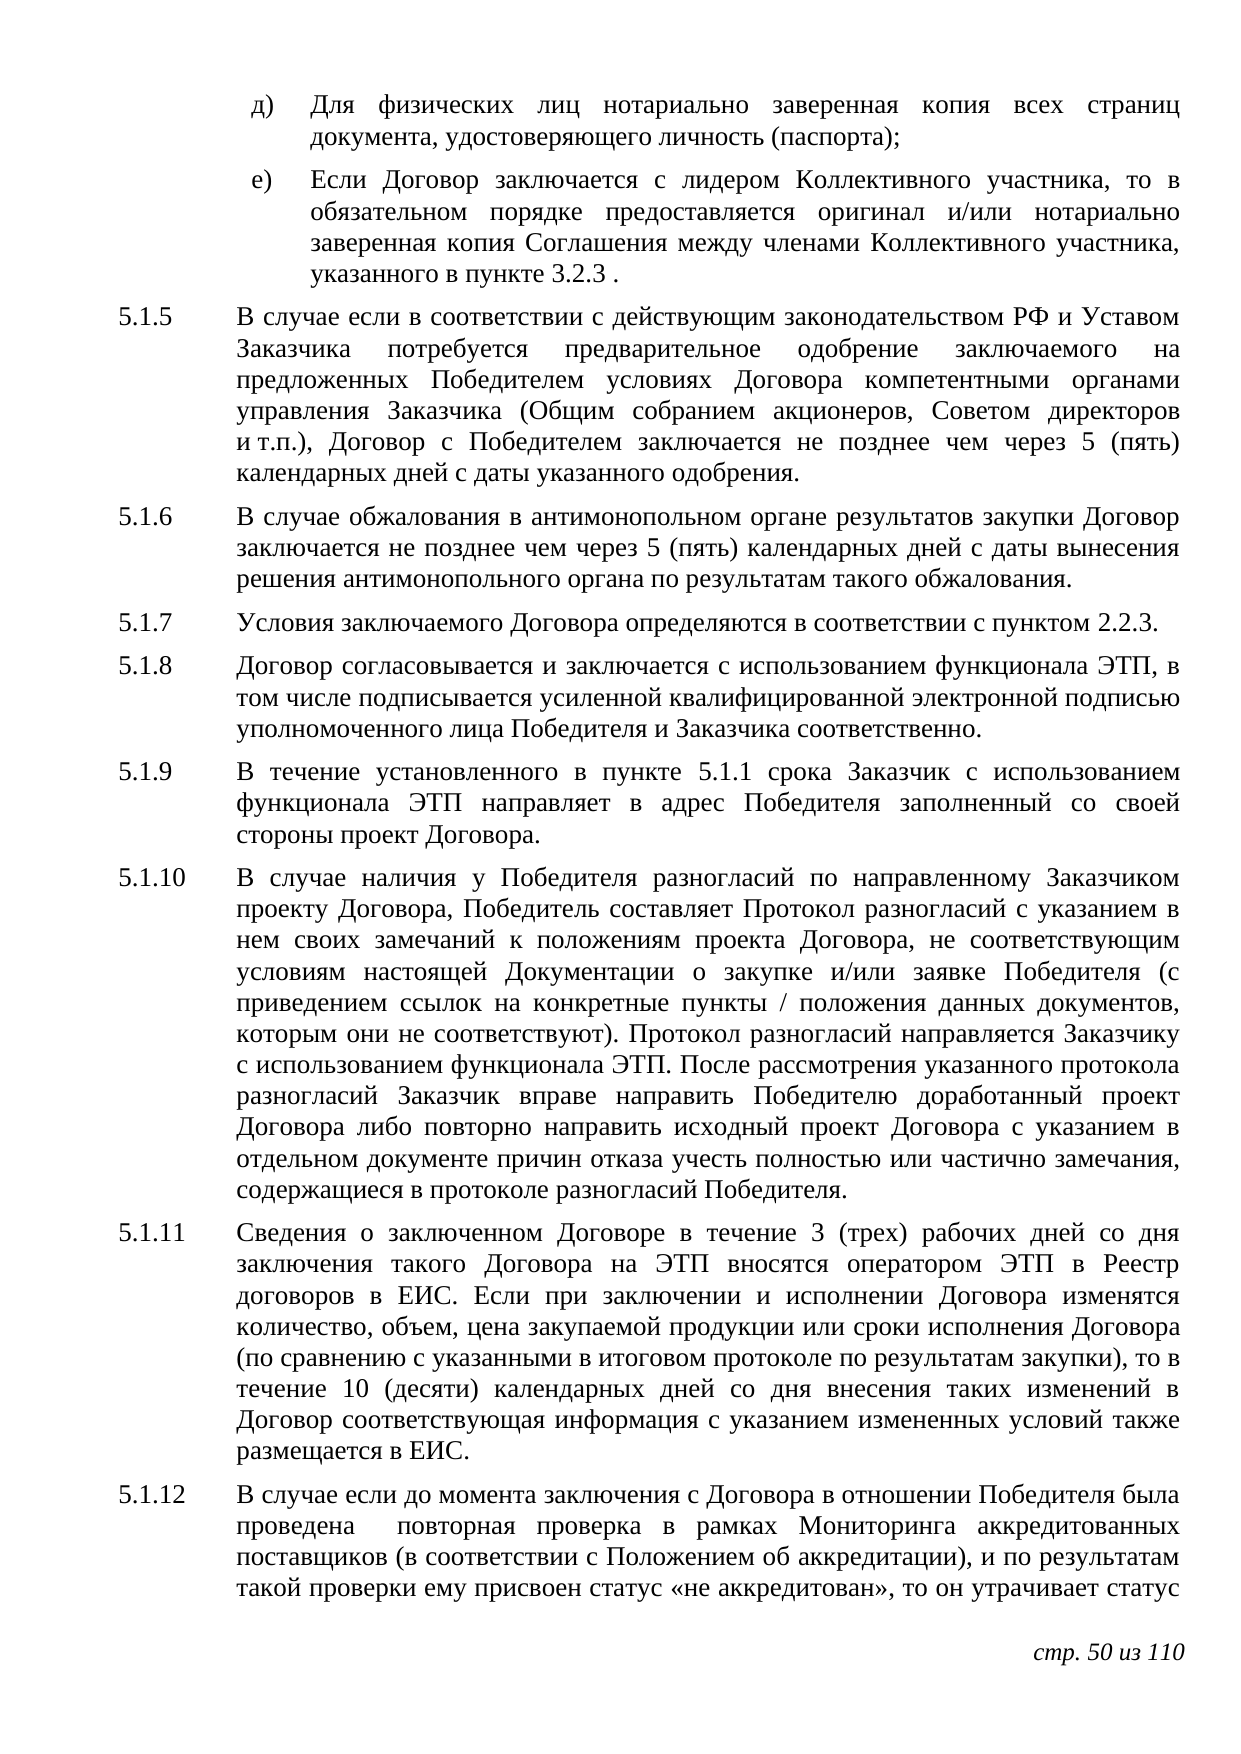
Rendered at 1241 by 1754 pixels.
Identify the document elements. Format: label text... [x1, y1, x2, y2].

list Если Договор заключается с лидером Коллективного участника, то в обязательном порядке предоставляется оригинал и/или нотариально заверенная копия Соглашения между членами Коллективного участника, указанного в пункте 3.2.3 . [251, 163, 1181, 288]
text Условия заключаемого Договора определяются в соответствии с пунктом 2.2.3. [118, 606, 1181, 637]
text В течение установленного в пункте 5.1.1 срока Заказчик с использованием функционала ЭТП направляет в адрес Победителя заполненный со своей стороны проект Договора. [118, 755, 1181, 849]
text Договор согласовывается и заключается с использованием функционала ЭТП, в том числе подписывается усиленной квалифицированной электронной подписью уполномоченного лица Победителя и Заказчика соответственно. [118, 649, 1181, 743]
list Для физических лиц нотариально заверенная копия всех страниц документа, удостоверяющего личность (паспорта); [251, 89, 1181, 151]
text В случае наличия у Победителя разногласий по направленному Заказчиком проекту Договора, Победитель составляет Протокол разногласий с указанием в нем своих замечаний к положениям проекта Договора, не соответствующим условиям настоящей Документации о закупке и/или заявке Победителя (с приведением ссылок на конкретные пункты / положения данных документов, которым они не соответствуют). Протокол разногласий направляется Заказчику с использованием функционала ЭТП. После рассмотрения указанного протокола разногласий Заказчик вправе направить Победителю доработанный проект Договора либо повторно направить исходный проект Договора с указанием в отдельном документе причин отказа учесть полностью или частично замечания, содержащиеся в протоколе разногласий Победителя. [118, 861, 1181, 1204]
text Сведения о заключенном Договоре в течение 3 (трех) рабочих дней со дня заключения такого Договора на ЭТП вносятся оператором ЭТП в Реестр договоров в ЕИС. Если при заключении и исполнении Договора изменятся количество, объем, цена закупаемой продукции или сроки исполнения Договора (по сравнению с указанными в итоговом протоколе по результатам закупки), то в течение 10 (десяти) календарных дней со дня внесения таких изменений в Договор соответствующая информация с указанием измененных условий также размещается в ЕИС. [118, 1216, 1181, 1466]
text В случае обжалования в антимонопольном органе результатов закупки Договор заключается не позднее чем через 5 (пять) календарных дней с даты вынесения решения антимонопольного органа по результатам такого обжалования. [118, 500, 1181, 593]
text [118, 1478, 1181, 1603]
text В случае если в соответствии с действующим законодательством РФ и Уставом Заказчика потребуется предварительное одобрение заключаемого на предложенных Победителем условиях Договора компетентными органами управления Заказчика (Общим собранием акционеров, Советом директоров и т.п.), Договор с Победителем заключается не позднее чем через 5 (пять) календарных дней с даты указанного одобрения. [118, 301, 1181, 487]
